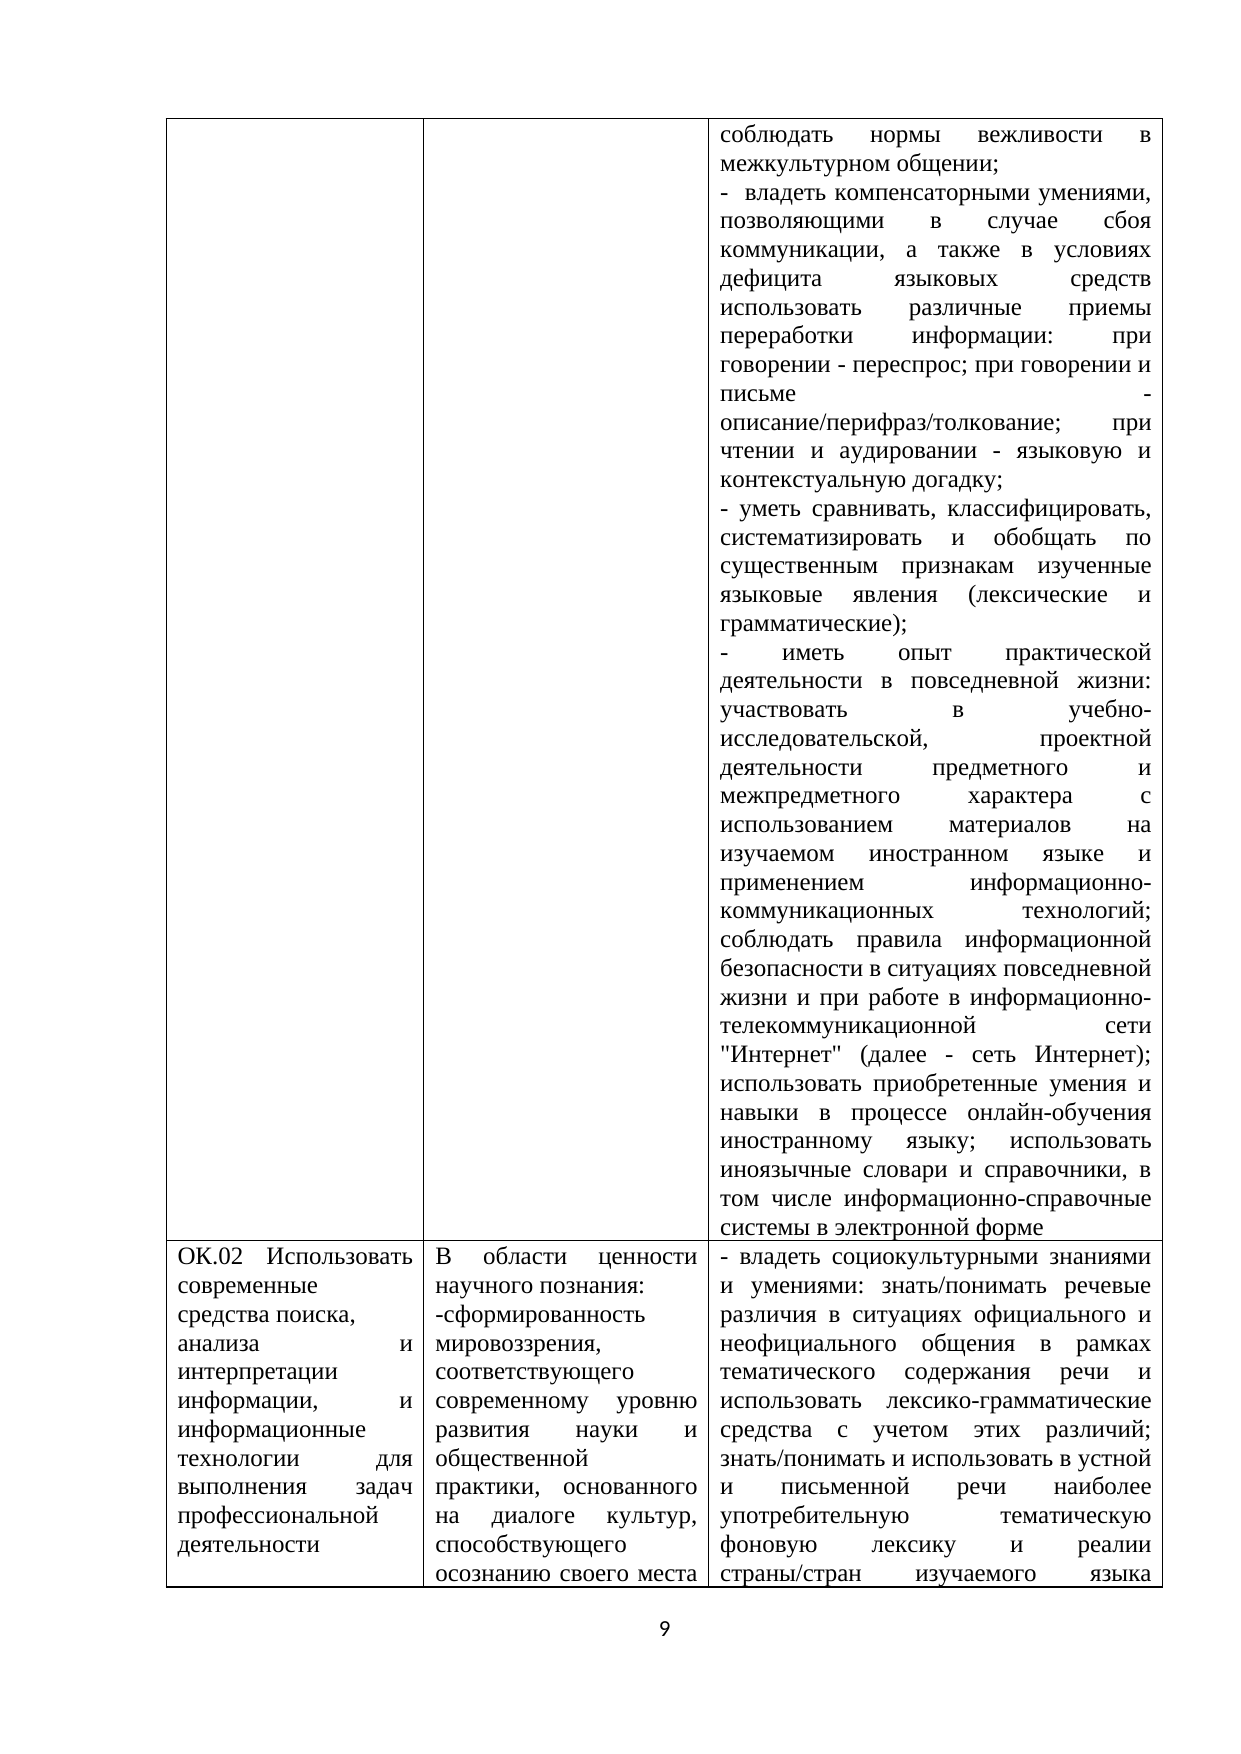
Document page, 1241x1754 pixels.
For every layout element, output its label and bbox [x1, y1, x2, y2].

table_cell [167, 1241, 423, 1586]
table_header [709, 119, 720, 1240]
table_cell [424, 1241, 708, 1586]
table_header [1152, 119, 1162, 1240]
table_header [424, 119, 708, 1240]
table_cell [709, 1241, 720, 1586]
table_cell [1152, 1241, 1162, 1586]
table_header [167, 119, 423, 1240]
